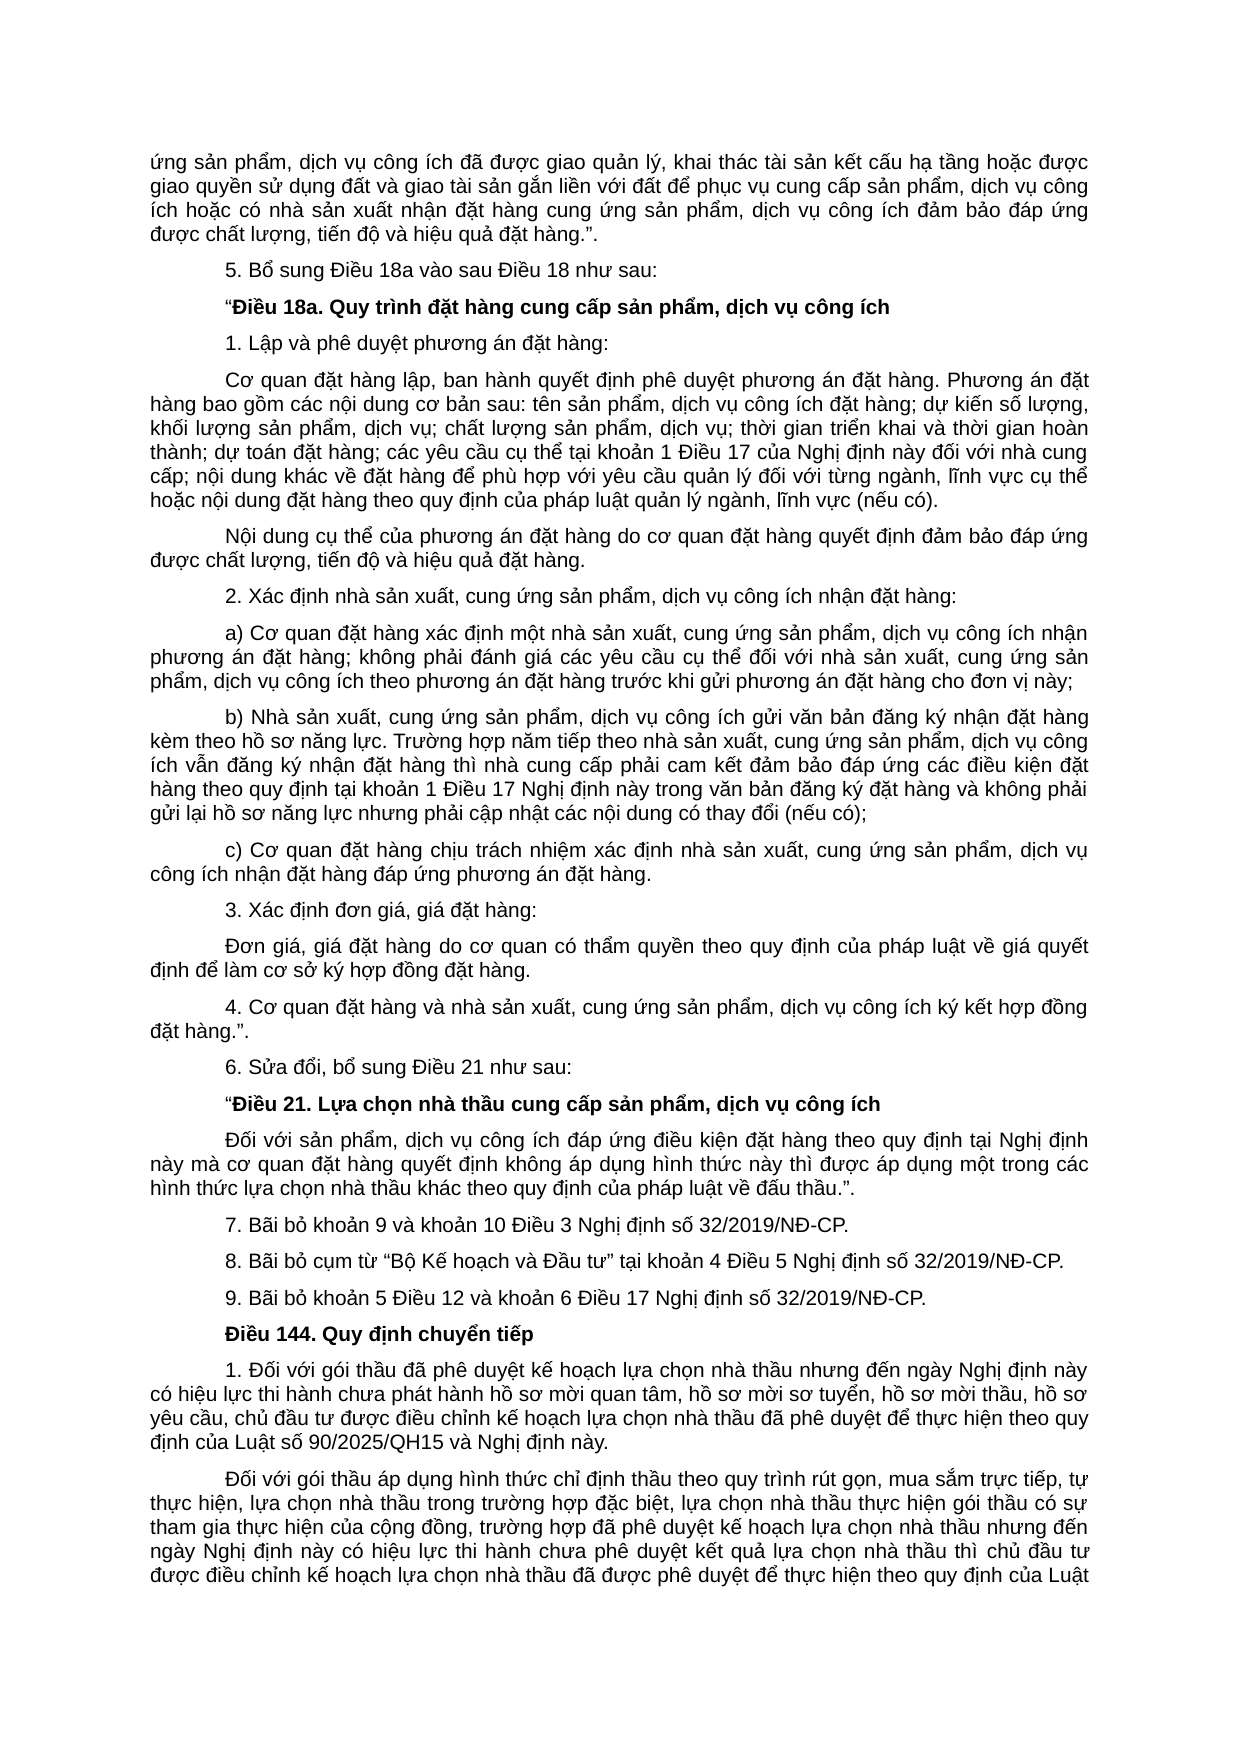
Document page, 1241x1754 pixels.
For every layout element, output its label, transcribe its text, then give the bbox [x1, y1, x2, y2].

text 6. Sửa đổi, bổ sung Điều 21 như sau: [150, 1055, 1090, 1079]
text 4. Cơ quan đặt hàng và nhà sản xuất, cung ứng sản phẩm, dịch vụ công ích ký kết hợp đồng đặt hàng.”. [150, 995, 1090, 1043]
text 9. Bãi bỏ khoản 5 Điều 12 và khoản 6 Điều 17 Nghị định số 32/2019/NĐ-CP. [150, 1285, 1090, 1309]
text Nội dung cụ thể của phương án đặt hàng do cơ quan đặt hàng quyết định đảm bảo đáp ứng được chất lượng, tiến độ và hiệu quả đặt hàng. [150, 524, 1090, 572]
text Điều 144. Quy định chuyển tiếp [150, 1322, 1090, 1346]
text 5. Bổ sung Điều 18a vào sau Điều 18 như sau: [150, 258, 1090, 282]
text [150, 1467, 1090, 1586]
text c) Cơ quan đặt hàng chịu trách nhiệm xác định nhà sản xuất, cung ứng sản phẩm, dịch vụ công ích nhận đặt hàng đáp ứng phương án đặt hàng. [150, 837, 1090, 885]
text b) Nhà sản xuất, cung ứng sản phẩm, dịch vụ công ích gửi văn bản đăng ký nhận đặt hàng kèm theo hồ sơ năng lực. Trường hợp năm tiếp theo nhà sản xuất, cung ứng sản phẩm, dịch vụ công ích vẫn đăng ký nhận đặt hàng thì nhà cung cấp phải cam kết đảm bảo đáp ứng các điều kiện đặt hàng theo quy định tại khoản 1 Điều 17 Nghị định này trong văn bản đăng ký đặt hàng và không phải gửi lại hồ sơ năng lực nhưng phải cập nhật các nội dung có thay đổi (nếu có); [150, 705, 1090, 825]
text “Điều 21. Lựa chọn nhà thầu cung cấp sản phẩm, dịch vụ công ích [150, 1092, 1090, 1116]
text 7. Bãi bỏ khoản 9 và khoản 10 Điều 3 Nghị định số 32/2019/NĐ-CP. [150, 1212, 1090, 1236]
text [150, 150, 1090, 246]
text 3. Xác định đơn giá, giá đặt hàng: [150, 898, 1090, 922]
text Cơ quan đặt hàng lập, ban hành quyết định phê duyệt phương án đặt hàng. Phương án đặt hàng bao gồm các nội dung cơ bản sau: tên sản phẩm, dịch vụ công ích đặt hàng; dự kiến số lượng, khối lượng sản phẩm, dịch vụ; chất lượng sản phẩm, dịch vụ; thời gian triển khai và thời gian hoàn thành; dự toán đặt hàng; các yêu cầu cụ thể tại khoản 1 Điều 17 của Nghị định này đối với nhà cung cấp; nội dung khác về đặt hàng để phù hợp với yêu cầu quản lý đối với từng ngành, lĩnh vực cụ thể hoặc nội dung đặt hàng theo quy định của pháp luật quản lý ngành, lĩnh vực (nếu có). [150, 368, 1090, 511]
text “Điều 18a. Quy trình đặt hàng cung cấp sản phẩm, dịch vụ công ích [150, 295, 1090, 319]
text 8. Bãi bỏ cụm từ “Bộ Kế hoạch và Đầu tư” tại khoản 4 Điều 5 Nghị định số 32/2019/NĐ-CP. [150, 1249, 1090, 1273]
text 1. Lập và phê duyệt phương án đặt hàng: [150, 331, 1090, 355]
text a) Cơ quan đặt hàng xác định một nhà sản xuất, cung ứng sản phẩm, dịch vụ công ích nhận phương án đặt hàng; không phải đánh giá các yêu cầu cụ thể đối với nhà sản xuất, cung ứng sản phẩm, dịch vụ công ích theo phương án đặt hàng trước khi gửi phương án đặt hàng cho đơn vị này; [150, 621, 1090, 693]
text 1. Đối với gói thầu đã phê duyệt kế hoạch lựa chọn nhà thầu nhưng đến ngày Nghị định này có hiệu lực thi hành chưa phát hành hồ sơ mời quan tâm, hồ sơ mời sơ tuyển, hồ sơ mời thầu, hồ sơ yêu cầu, chủ đầu tư được điều chỉnh kế hoạch lựa chọn nhà thầu đã phê duyệt để thực hiện theo quy định của Luật số 90/2025/QH15 và Nghị định này. [150, 1358, 1090, 1454]
text Đối với sản phẩm, dịch vụ công ích đáp ứng điều kiện đặt hàng theo quy định tại Nghị định này mà cơ quan đặt hàng quyết định không áp dụng hình thức này thì được áp dụng một trong các hình thức lựa chọn nhà thầu khác theo quy định của pháp luật về đấu thầu.”. [150, 1128, 1090, 1200]
text 2. Xác định nhà sản xuất, cung ứng sản phẩm, dịch vụ công ích nhận đặt hàng: [150, 584, 1090, 608]
text Đơn giá, giá đặt hàng do cơ quan có thẩm quyền theo quy định của pháp luật về giá quyết định để làm cơ sở ký hợp đồng đặt hàng. [150, 934, 1090, 982]
